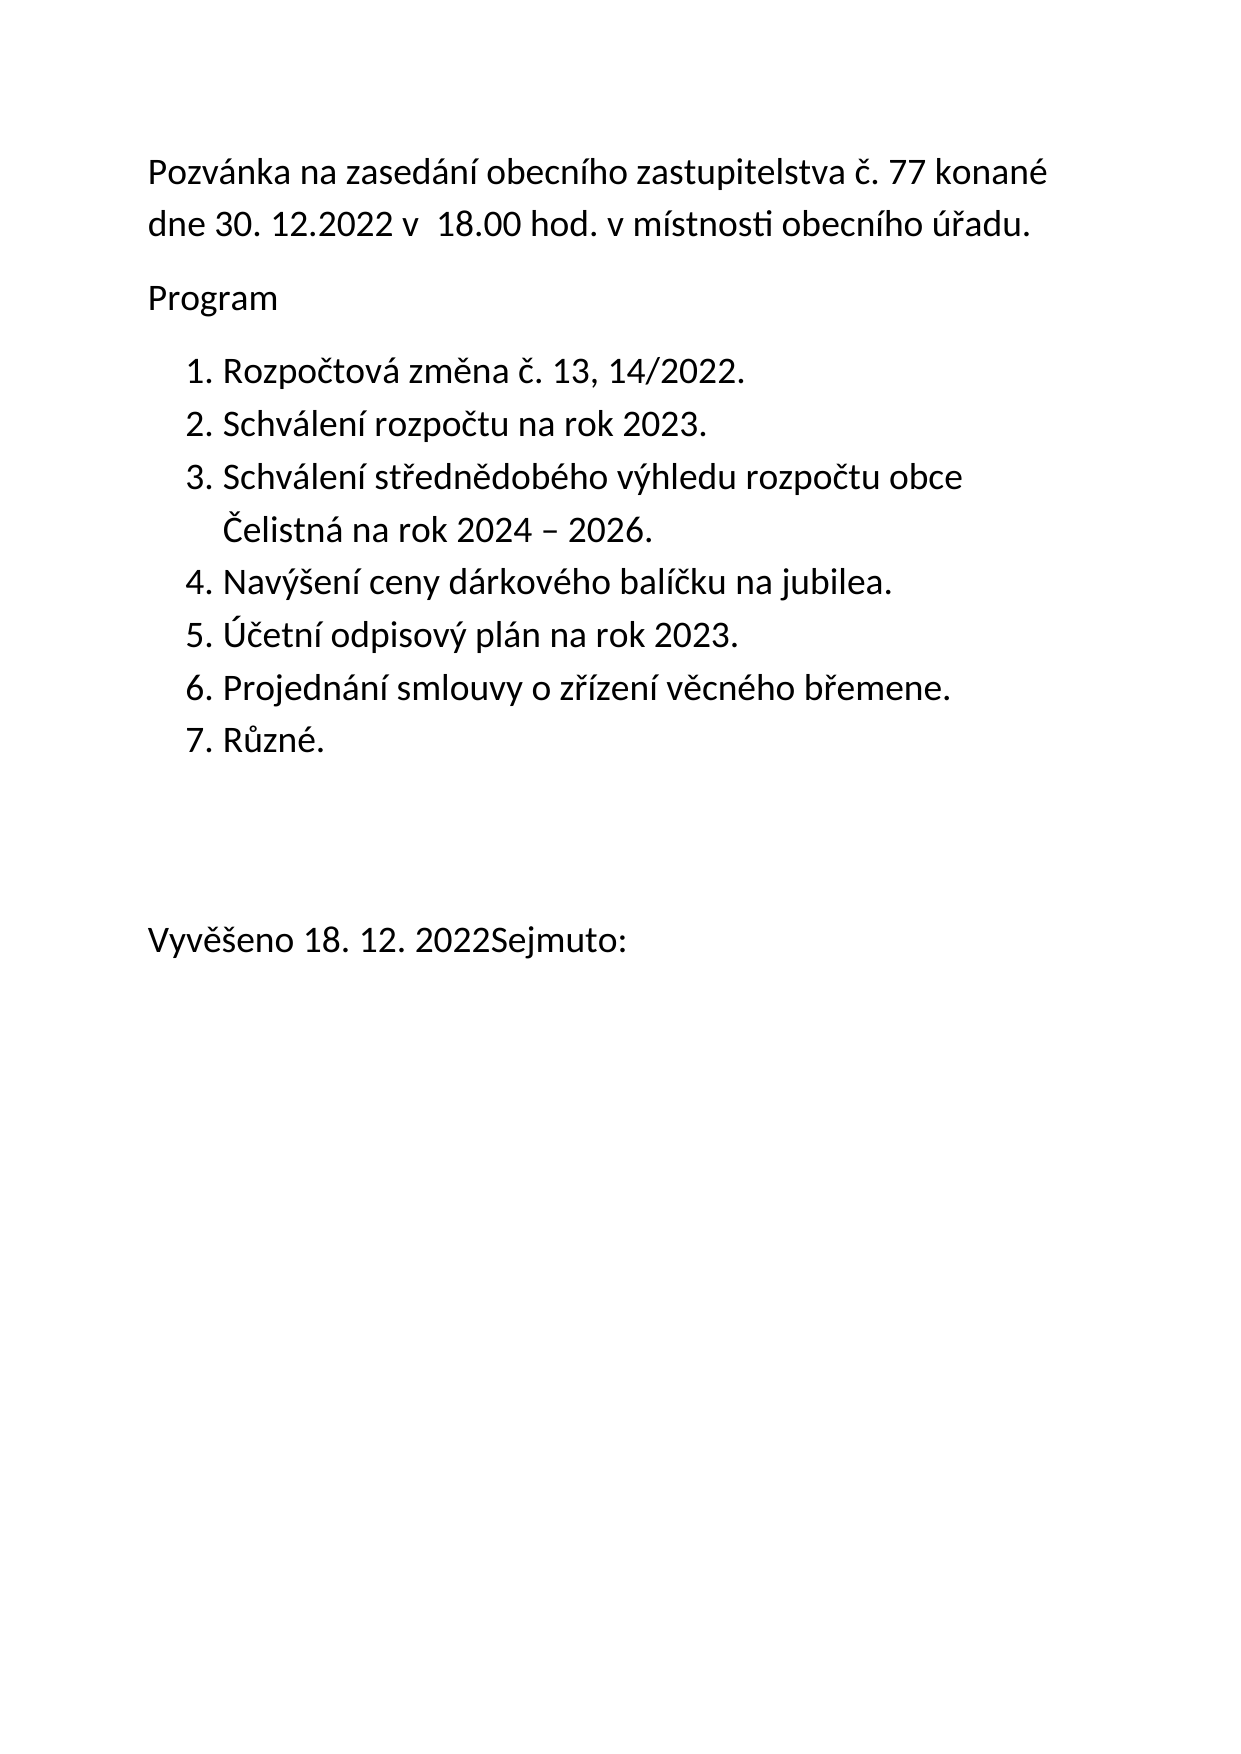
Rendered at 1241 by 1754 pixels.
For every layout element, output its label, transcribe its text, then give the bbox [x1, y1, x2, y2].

list Různé. [185, 716, 1093, 762]
text Program [148, 274, 1093, 320]
text Pozvánka na zasedání obecního zastupitelstva č. 77 konané dne 30. 12.2022 v 18.00 hod. v místnosti obecního úřadu. [148, 148, 1093, 246]
list Rozpočtová změna č. 13, 14/2022. [185, 347, 1093, 393]
list Schválení střednědobého výhledu rozpočtu obce Čelistná na rok 2024 – 2026. [185, 453, 1093, 551]
list Účetní odpisový plán na rok 2023. [185, 611, 1093, 657]
list Schválení rozpočtu na rok 2023. [185, 400, 1093, 446]
list Projednání smlouvy o zřízení věcného břemene. [185, 664, 1093, 709]
text Vyvěšeno 18. 12. 2022Sejmuto: [148, 916, 1093, 962]
list Navýšení ceny dárkového balíčku na jubilea. [185, 558, 1093, 604]
